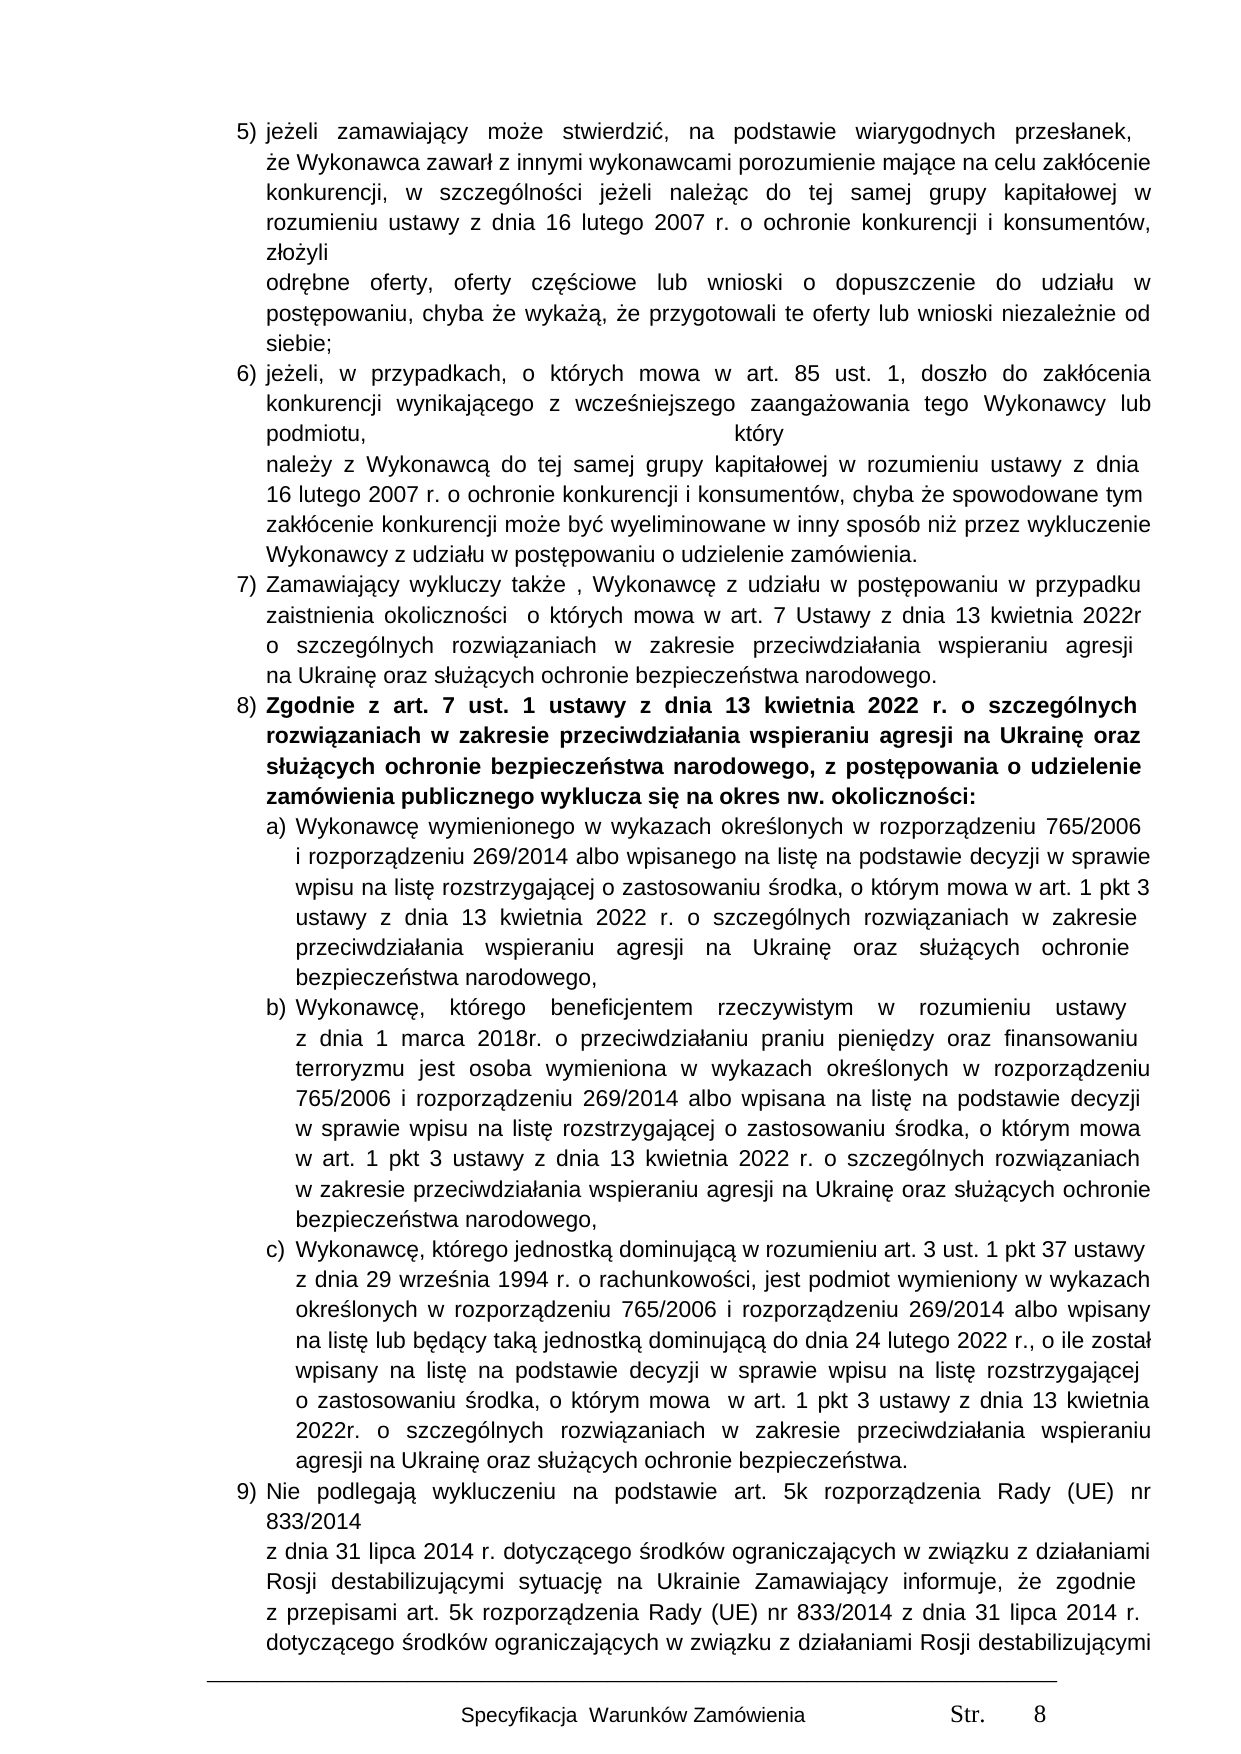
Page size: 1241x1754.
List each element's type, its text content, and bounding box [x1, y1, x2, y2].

list Wykonawcę wymienionego w wykazach określonych w rozporządzeniu 765/2006 i rozporządzeniu 269/2014 albo wpisanego na listę na podstawie decyzji w sprawie wpisu na listę rozstrzygającej o zastosowaniu środka, o którym mowa w art. 1 pkt 3 ustawy z dnia 13 kwietnia 2022 r. o szczególnych rozwiązaniach w zakresie przeciwdziałania wspieraniu agresji na Ukrainę oraz służących ochronie bezpieczeństwa narodowego, [266, 813, 1152, 990]
list Wykonawcę, którego jednostką dominującą w rozumieniu art. 3 ust. 1 pkt 37 ustawy z dnia 29 września 1994 r. o rachunkowości, jest podmiot wymieniony w wykazach określonych w rozporządzeniu 765/2006 i rozporządzeniu 269/2014 albo wpisany na listę lub będący taką jednostką dominującą do dnia 24 lutego 2022 r., o ile został wpisany na listę na podstawie decyzji w sprawie wpisu na listę rozstrzygającej o zastosowaniu środka, o którym mowa w art. 1 pkt 3 ustawy z dnia 13 kwietnia 2022r. o szczególnych rozwiązaniach w zakresie przeciwdziałania wspieraniu agresji na Ukrainę oraz służących ochronie bezpieczeństwa. [266, 1236, 1152, 1474]
list jeżeli zamawiający może stwierdzić, na podstawie wiarygodnych przesłanek, że Wykonawca zawarł z innymi wykonawcami porozumienie mające na celu zakłócenie konkurencji, w szczególności jeżeli należąc do tej samej grupy kapitałowej w rozumieniu ustawy z dnia 16 lutego 2007 r. o ochronie konkurencji i konsumentów, złożyli odrębne oferty, oferty częściowe lub wnioski o dopuszczenie do udziału w postępowaniu, chyba że wykażą, że przygotowali te oferty lub wnioski niezależnie od siebie; [236, 118, 1152, 356]
list Zamawiający wykluczy także , Wykonawcę z udziału w postępowaniu w przypadku zaistnienia okoliczności o których mowa w art. 7 Ustawy z dnia 13 kwietnia 2022r o szczególnych rozwiązaniach w zakresie przeciwdziałania wspieraniu agresji na Ukrainę oraz służących ochronie bezpieczeństwa narodowego. [236, 571, 1152, 688]
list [236, 1478, 1152, 1655]
list Zgodnie z art. 7 ust. 1 ustawy z dnia 13 kwietnia 2022 r. o szczególnych rozwiązaniach w zakresie przeciwdziałania wspieraniu agresji na Ukrainę oraz służących ochronie bezpieczeństwa narodowego, z postępowania o udzielenie zamówienia publicznego wyklucza się na okres nw. okoliczności: [236, 692, 1152, 809]
list jeżeli, w przypadkach, o których mowa w art. 85 ust. 1, doszło do zakłócenia konkurencji wynikającego z wcześniejszego zaangażowania tego Wykonawcy lub podmiotu, który należy z Wykonawcą do tej samej grupy kapitałowej w rozumieniu ustawy z dnia 16 lutego 2007 r. o ochronie konkurencji i konsumentów, chyba że spowodowane tym zakłócenie konkurencji może być wyeliminowane w inny sposób niż przez wykluczenie Wykonawcy z udziału w postępowaniu o udzielenie zamówienia. [236, 360, 1152, 567]
list Wykonawcę, którego beneficjentem rzeczywistym w rozumieniu ustawy z dnia 1 marca 2018r. o przeciwdziałaniu praniu pieniędzy oraz finansowaniu terroryzmu jest osoba wymieniona w wykazach określonych w rozporządzeniu 765/2006 i rozporządzeniu 269/2014 albo wpisana na listę na podstawie decyzji w sprawie wpisu na listę rozstrzygającej o zastosowaniu środka, o którym mowa w art. 1 pkt 3 ustawy z dnia 13 kwietnia 2022 r. o szczególnych rozwiązaniach w zakresie przeciwdziałania wspieraniu agresji na Ukrainę oraz służących ochronie bezpieczeństwa narodowego, [266, 994, 1152, 1232]
